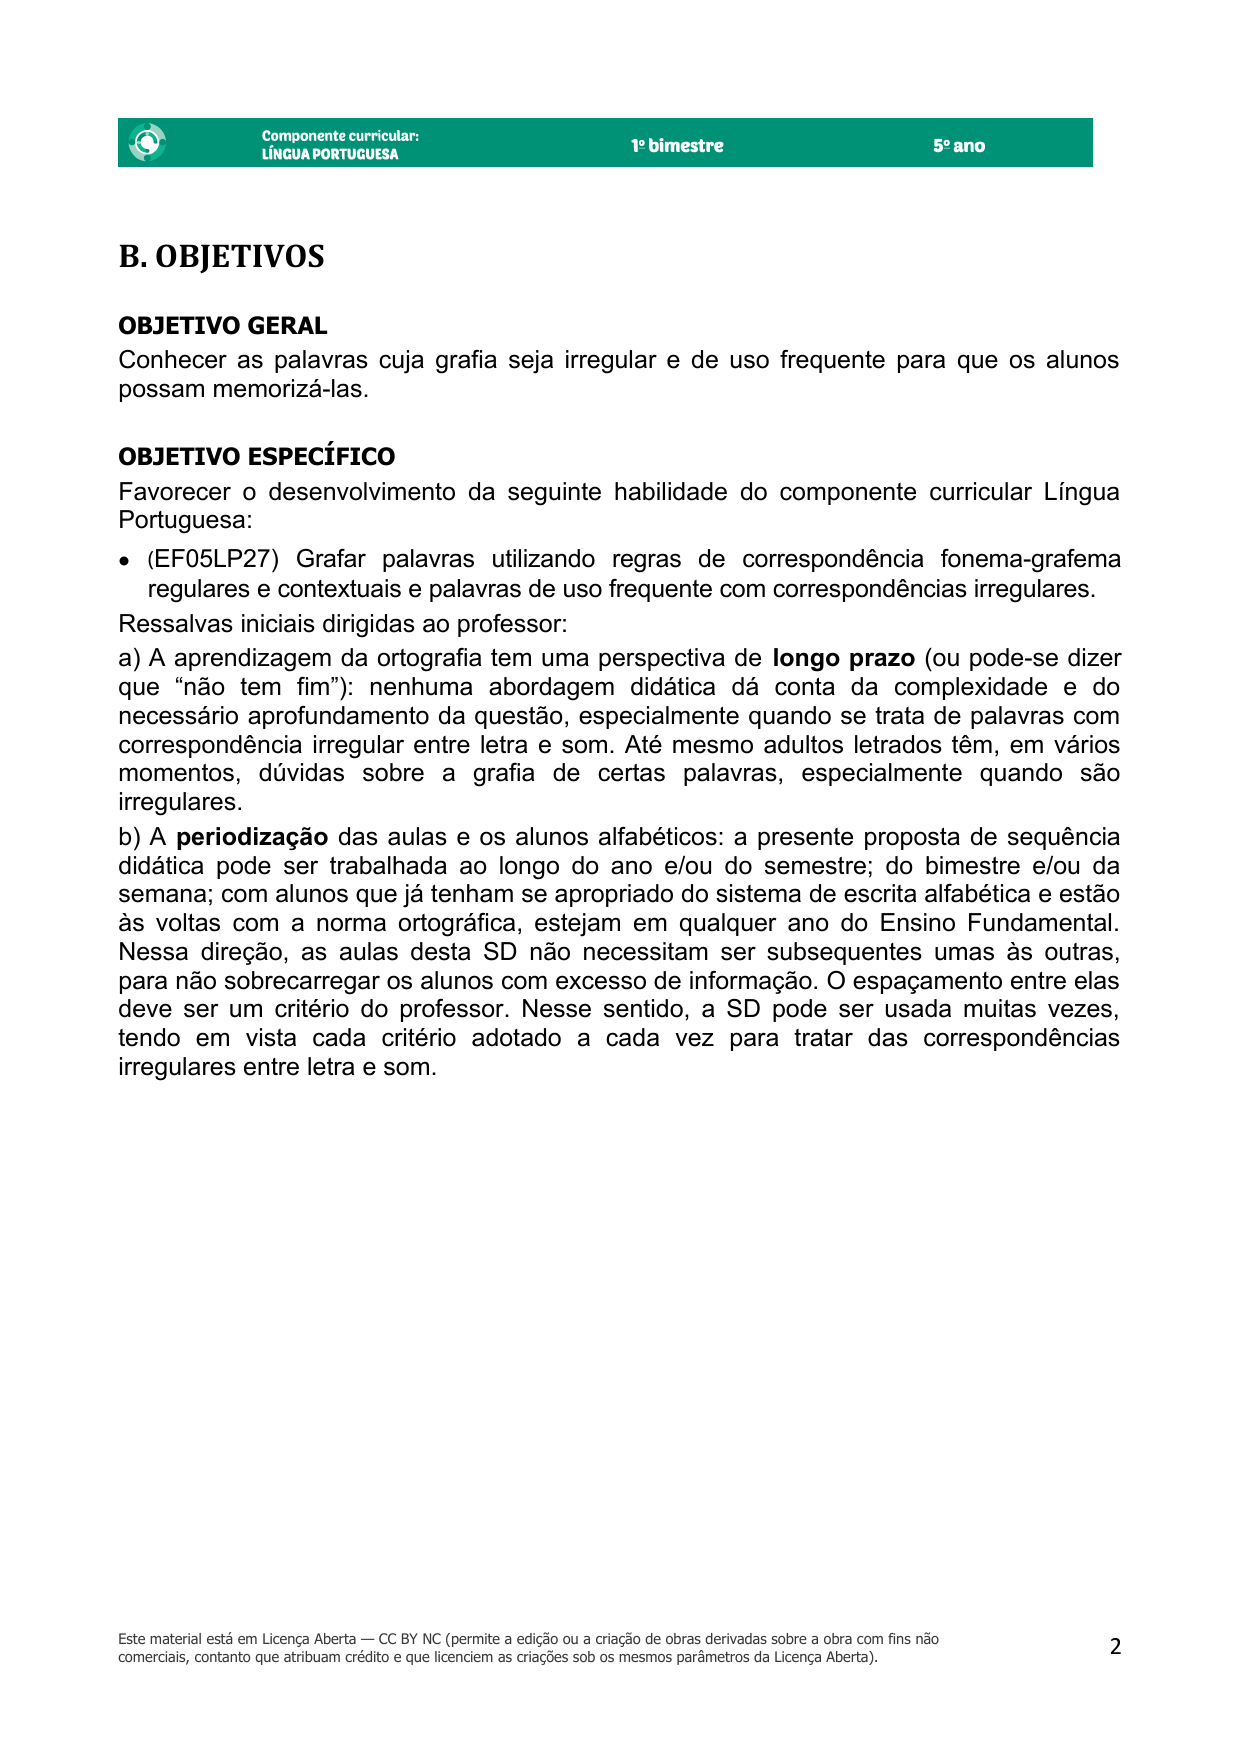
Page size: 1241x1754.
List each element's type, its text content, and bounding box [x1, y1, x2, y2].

text Ressalvas iniciais dirigidas ao professor: [118, 609, 1122, 637]
text OBJETIVO GERAL [118, 310, 1122, 339]
text b) A periodização das aulas e os alunos alfabéticos: a presente proposta de sequência didática pode ser trabalhada ao longo do ano e/ou do semestre; do bimestre e/ou da semana; com alunos que já tenham se apropriado do sistema de escrita alfabética e estão às voltas com a norma ortográfica, estejam em qualquer ano do Ensino Fundamental. Nessa direção, as aulas desta SD não necessitam ser subsequentes umas às outras, para não sobrecarregar os alunos com excesso de informação. O espaçamento entre elas deve ser um critério do professor. Nesse sentido, a SD pode ser usada muitas vezes, tendo em vista cada critério adotado a cada vez para tratar das correspondências irregulares entre letra e som. [118, 822, 1122, 1081]
picture [118, 118, 1094, 167]
text OBJETIVO ESPECÍFICO [118, 441, 1122, 470]
text Conhecer as palavras cuja grafia seja irregular e de uso frequente para que os alunos possam memorizá-las. [118, 346, 1122, 403]
text a) A aprendizagem da ortografia tem uma perspectiva de longo prazo (ou pode-se dizer que “não tem fim”): nenhuma abordagem didática dá conta da complexidade e do necessário aprofundamento da questão, especialmente quando se trata de palavras com correspondência irregular entre letra e som. Até mesmo adultos letrados têm, em vários momentos, dúvidas sobre a grafia de certas palavras, especialmente quando são irregulares. [118, 643, 1122, 816]
text Favorecer o desenvolvimento da seguinte habilidade do componente curricular Língua Portuguesa: [118, 476, 1122, 534]
text (EF05LP27) Grafar palavras utilizando regras de correspondência fonema-grafema regulares e contextuais e palavras de uso frequente com correspondências irregulares. [118, 543, 1122, 603]
text B. OBJETIVOS [118, 236, 1122, 275]
